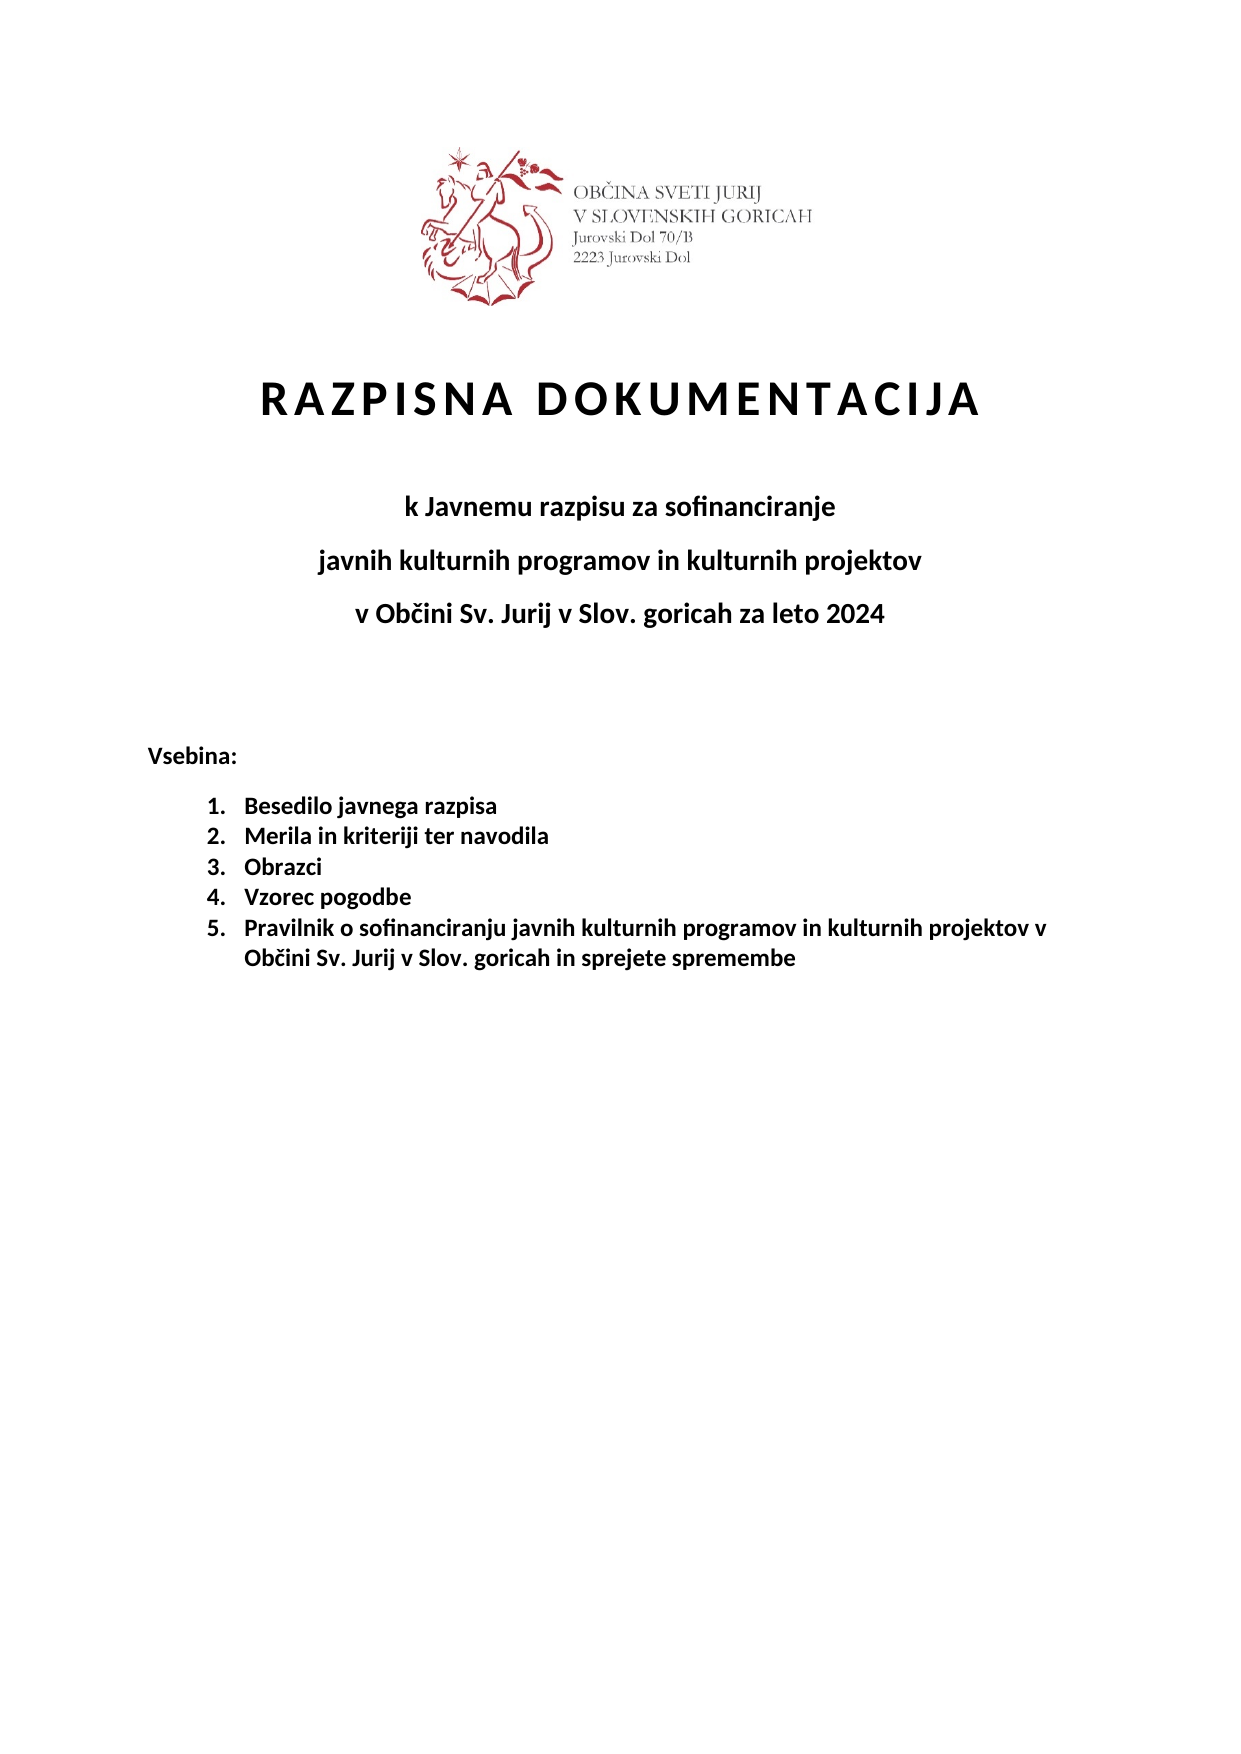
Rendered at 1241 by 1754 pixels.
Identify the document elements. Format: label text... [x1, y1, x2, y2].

list Besedilo javnega razpisa [207, 790, 1093, 821]
list Obrazci [207, 851, 1093, 882]
text Vsebina: [148, 740, 1093, 771]
text v Občini Sv. Jurij v Slov. goricah za leto 2024 [148, 595, 1093, 631]
picture [421, 147, 820, 306]
text k Javnemu razpisu za sofinanciranje [148, 488, 1093, 524]
list Vzorec pogodbe [207, 882, 1093, 912]
text javnih kulturnih programov in kulturnih projektov [148, 542, 1093, 578]
list Merila in kriteriji ter navodila [207, 821, 1093, 851]
list Pravilnik o sofinanciranju javnih kulturnih programov in kulturnih projektov v Občini Sv. Jurij v Slov. goricah in sprejete spremembe [207, 912, 1093, 973]
text RAZPISNA DOKUMENTACIJA [148, 366, 1093, 427]
